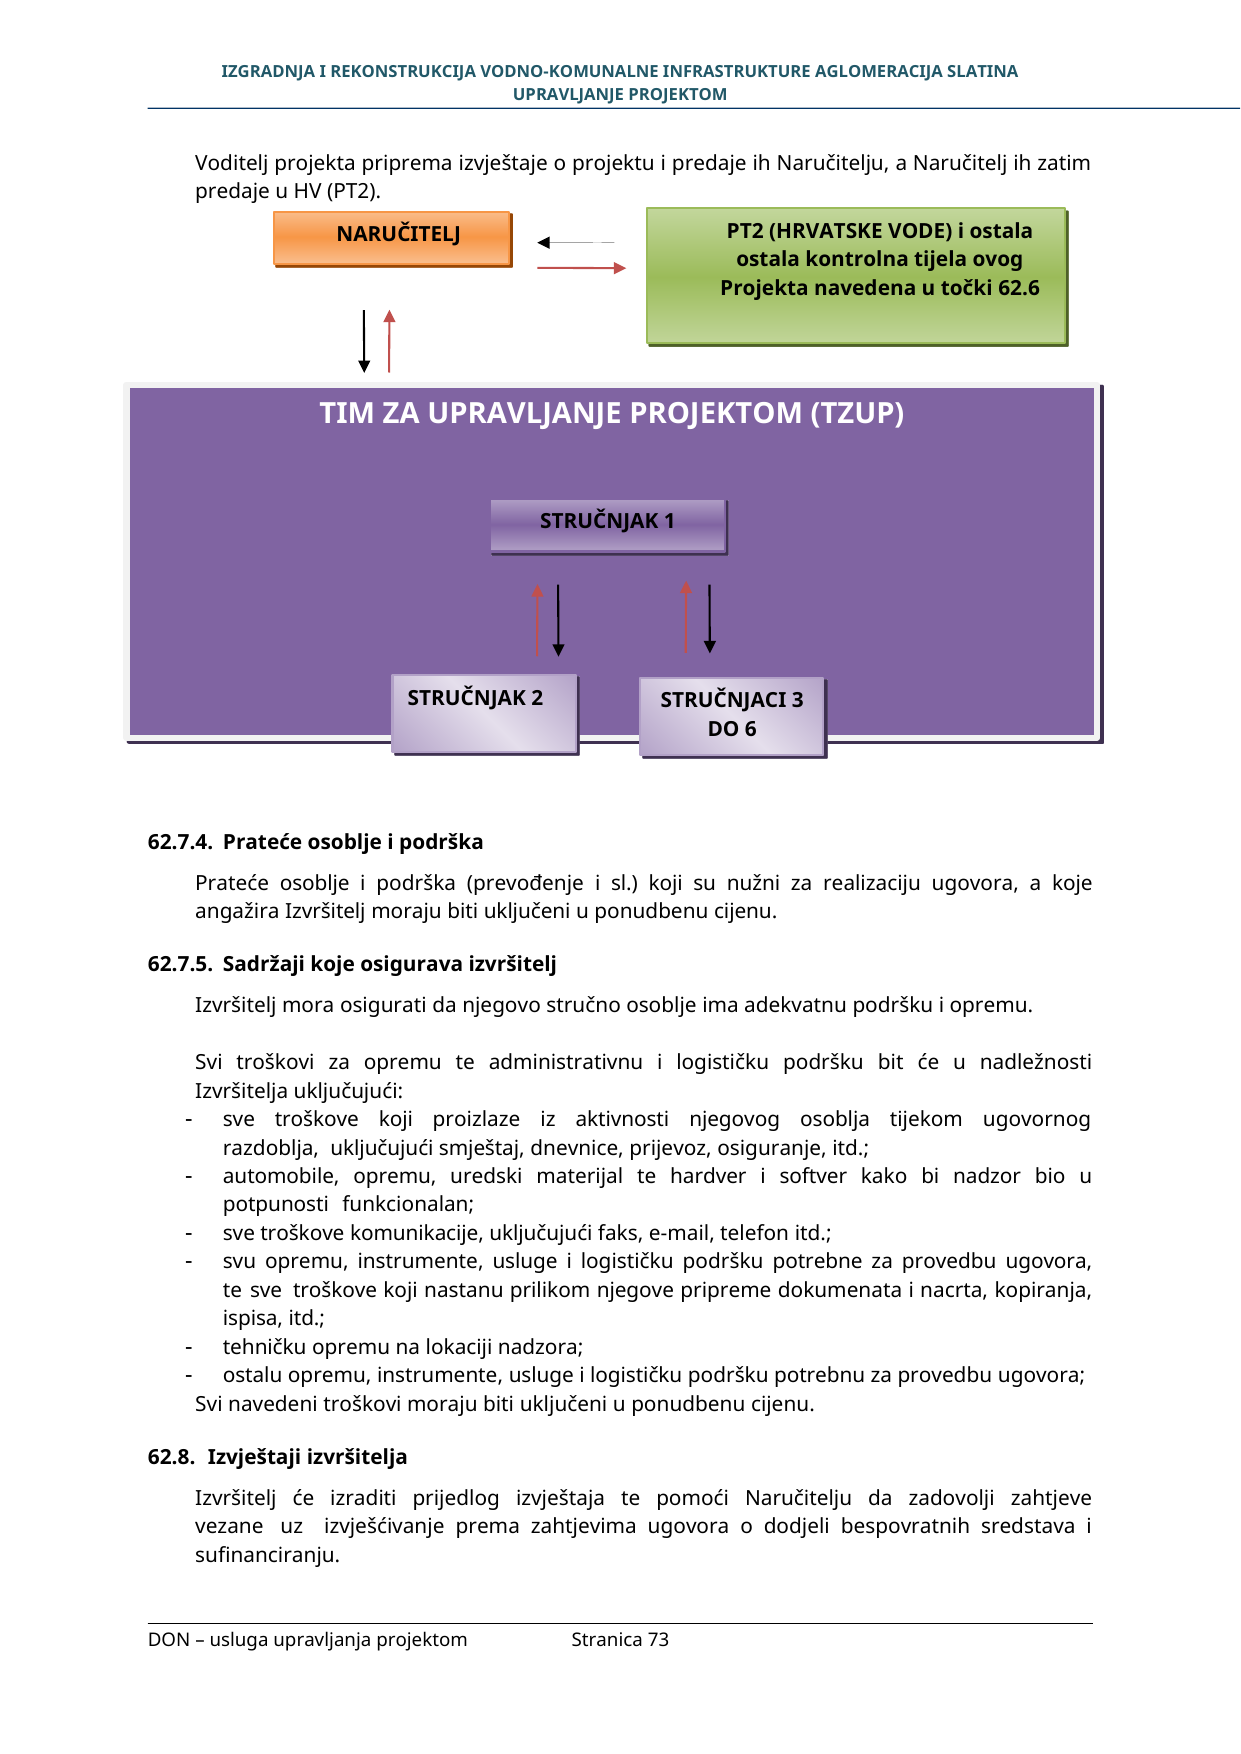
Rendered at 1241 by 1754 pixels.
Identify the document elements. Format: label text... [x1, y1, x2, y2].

text Prateće osoblje i podrška (prevođenje i sl.) koji su nužni za realizaciju ugovora, a koje angažira Izvršitelj moraju biti uključeni u ponudbenu cijenu. [195, 868, 1092, 924]
text Voditelj projekta priprema izvještaje o projektu i predaje ih Naručitelju, a Naručitelj ih zatim predaje u HV (PT2). [195, 148, 1092, 204]
subtitle Izvještaji izvršitelja [148, 1442, 1092, 1471]
text Izvršitelj mora osigurati da njegovo stručno osoblje ima adekvatnu podršku i opremu. [195, 991, 1092, 1019]
picture [147, 104, 1241, 112]
list automobile, opremu, uredski materijal te hardver i softver kako bi nadzor bio u potpunosti funkcionalan; [185, 1161, 1092, 1218]
subtitle Prateće osoblje i podrška [148, 827, 1092, 855]
list ostalu opremu, instrumente, usluge i logističku podršku potrebnu za provedbu ugovora; [185, 1360, 1092, 1389]
list sve troškove komunikacije, uključujući faks, e-mail, telefon itd.; [185, 1218, 1092, 1246]
list svu opremu, instrumente, usluge i logističku podršku potrebne za provedbu ugovora, te sve troškove koji nastanu prilikom njegove pripreme dokumenata i nacrta, kopiranja, ispisa, itd.; [185, 1246, 1092, 1332]
text Svi troškovi za opremu te administrativnu i logističku podršku bit će u nadležnosti Izvršitelja uključujući: [195, 1047, 1092, 1104]
list sve troškove koji proizlaze iz aktivnosti njegovog osoblja tijekom ugovornog razdoblja, uključujući smještaj, dnevnice, prijevoz, osiguranje, itd.; [185, 1104, 1092, 1161]
list tehničku opremu na lokaciji nadzora; [185, 1332, 1092, 1360]
text Izvršitelj će izraditi prijedlog izvještaja te pomoći Naručitelju da zadovolji zahtjeve vezane uz izvješćivanje prema zahtjevima ugovora o dodjeli bespovratnih sredstava i sufinanciranju. [195, 1483, 1092, 1568]
text Svi navedeni troškovi moraju biti uključeni u ponudbenu cijenu. [195, 1389, 1092, 1417]
subtitle Sadržaji koje osigurava izvršitelj [148, 949, 1092, 978]
